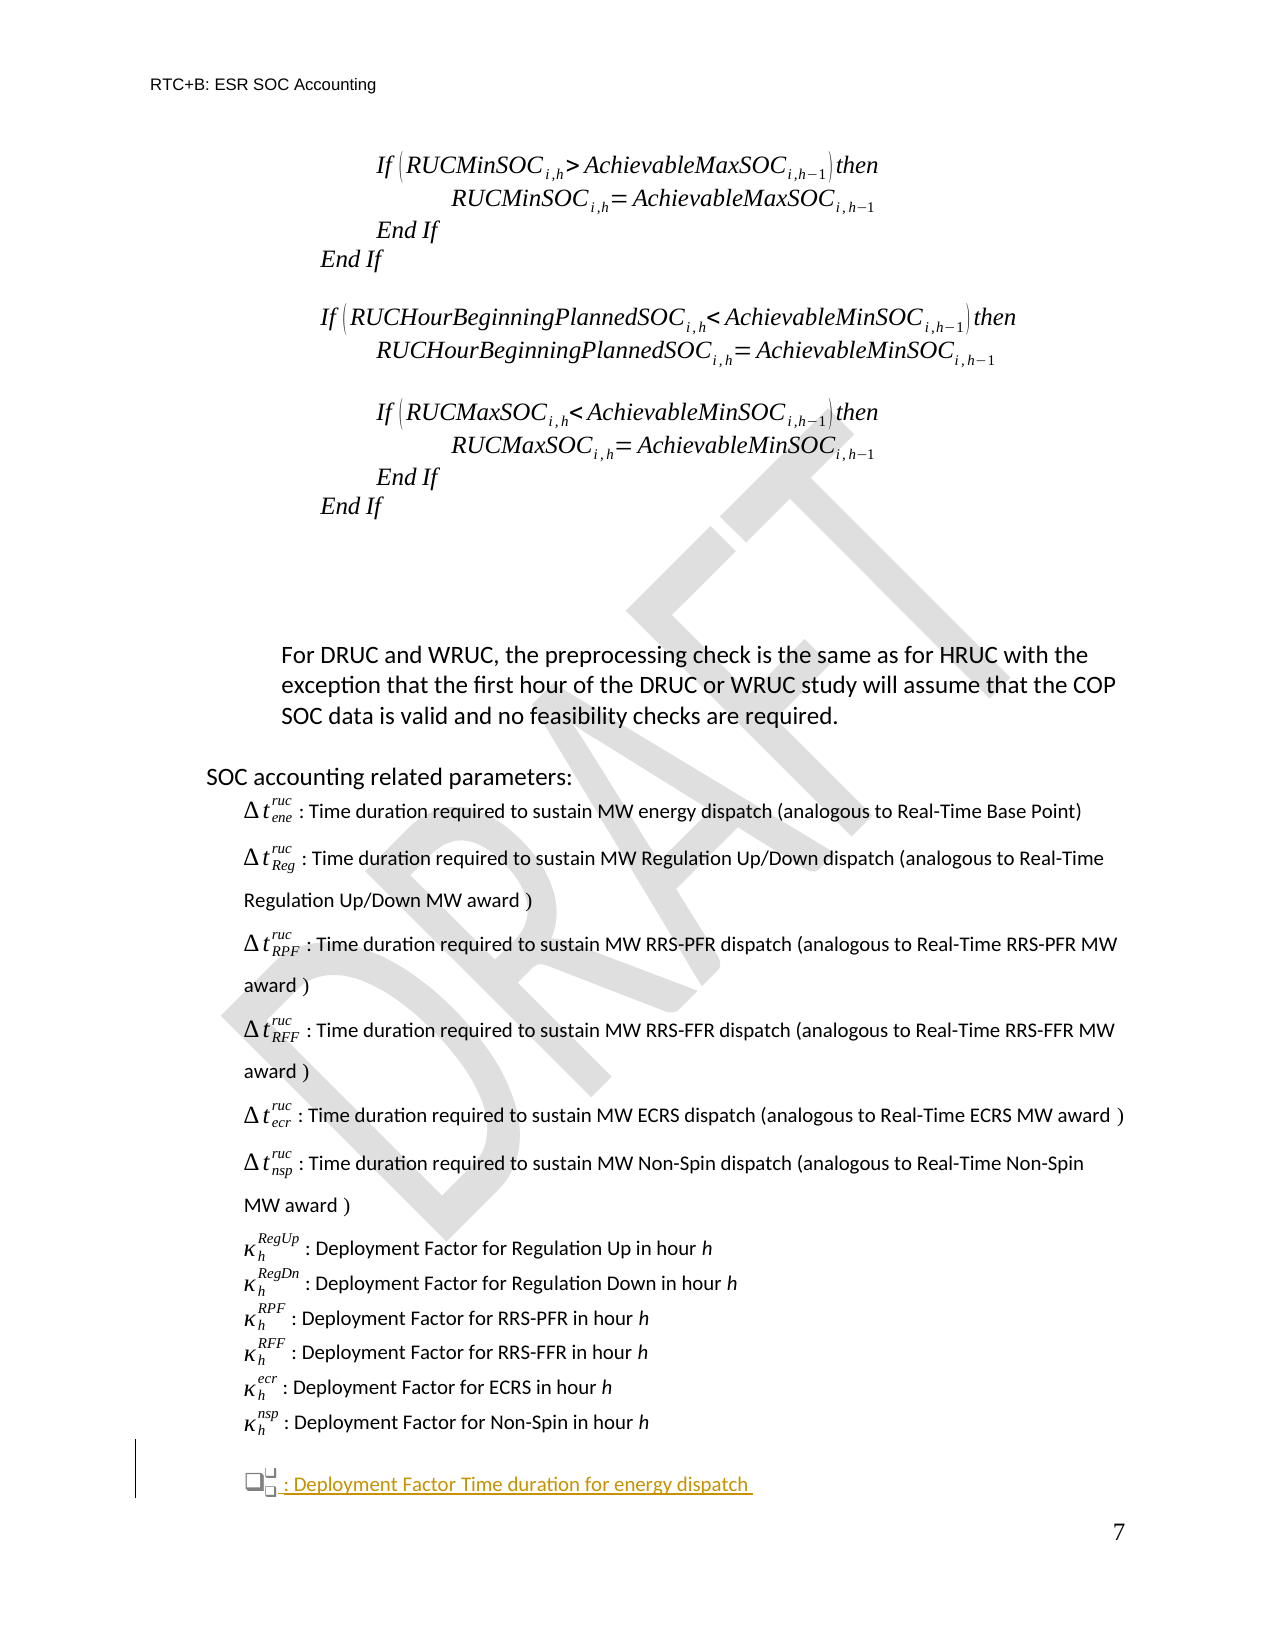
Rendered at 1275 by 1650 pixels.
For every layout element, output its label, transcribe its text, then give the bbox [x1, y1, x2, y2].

text : Time duration required to sustain MW energy dispatch (analogous to Real-Time Base Point) [244, 792, 1125, 827]
text : Time duration required to sustain MW RRS-PFR dispatch (analogous to Real-Time RRS-PFR MW award ) [244, 925, 1125, 998]
text : Time duration required to sustain MW Regulation Up/Down dispatch (analogous to Real-Time Regulation Up/Down MW award ) [244, 839, 1125, 912]
text : Time duration required to sustain MW RRS-FFR dispatch (analogous to Real-Time RRS-FFR MW award ) [244, 1011, 1125, 1084]
text : Deployment Factor for Regulation Up in hour h [244, 1230, 1125, 1265]
text SOC accounting related parameters: [206, 761, 1125, 792]
text : Deployment Factor for Non-Spin in hour h [244, 1404, 1125, 1439]
text : Deployment Factor for RRS-PFR in hour h [244, 1300, 1125, 1334]
text : Time duration required to sustain MW Non-Spin dispatch (analogous to Real-Time Non-Spin MW award ) [244, 1144, 1125, 1217]
text : Deployment Factor for ECRS in hour h [244, 1369, 1125, 1404]
text : Deployment Factor for Regulation Down in hour h [244, 1265, 1125, 1300]
text : Time duration required to sustain MW ECRS dispatch (analogous to Real-Time ECRS MW award ) [244, 1097, 1125, 1131]
text For DRUC and WRUC, the preprocessing check is the same as for HRUC with the exception that the first hour of the DRUC or WRUC study will assume that the COP SOC data is valid and no feasibility checks are required. [281, 639, 1125, 731]
text : Deployment Factor for RRS-FFR in hour h [244, 1334, 1125, 1369]
